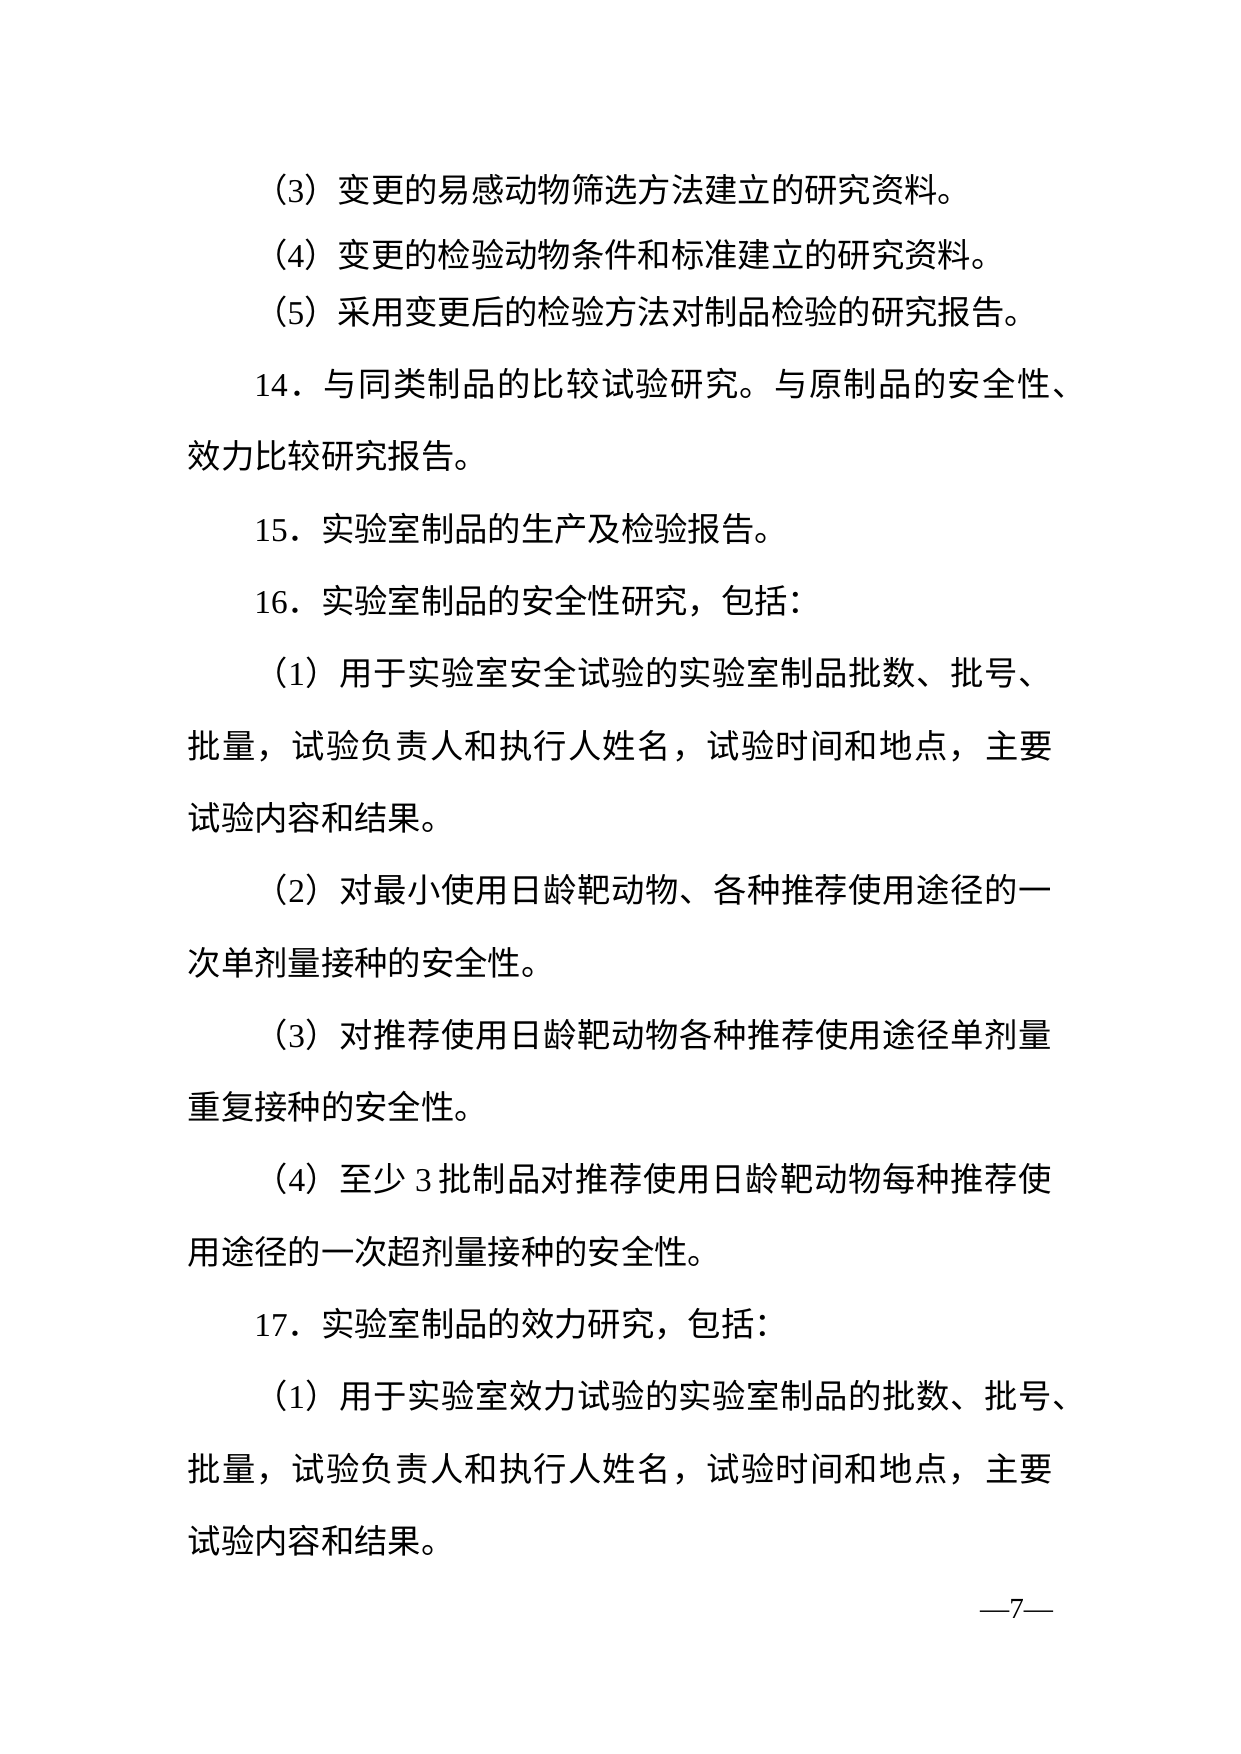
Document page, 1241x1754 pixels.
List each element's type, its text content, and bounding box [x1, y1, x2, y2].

text 15．实验室制品的生产及检验报告。 [187, 503, 1053, 551]
text （2）对最小使用日龄靶动物、各种推荐使用途径的一次单剂量接种的安全性。 [187, 864, 1053, 984]
text （3）变更的易感动物筛选方法建立的研究资料。 [187, 156, 1053, 221]
text （4）至少3批制品对推荐使用日龄靶动物每种推荐使用途径的一次超剂量接种的安全性。 [187, 1153, 1053, 1274]
text 16．实验室制品的安全性研究，包括： [187, 575, 1053, 623]
text （3）对推荐使用日龄靶动物各种推荐使用途径单剂量重复接种的安全性。 [187, 1009, 1053, 1129]
text （5）采用变更后的检验方法对制品检验的研究报告。 [187, 286, 1053, 334]
text 14．与同类制品的比较试验研究。与原制品的安全性、效力比较研究报告。 [187, 358, 1053, 478]
text （1）用于实验室安全试验的实验室制品批数、批号、批量，试验负责人和执行人姓名，试验时间和地点，主要试验内容和结果。 [187, 647, 1053, 840]
text 17．实验室制品的效力研究，包括： [187, 1298, 1053, 1346]
text （1）用于实验室效力试验的实验室制品的批数、批号、批量，试验负责人和执行人姓名，试验时间和地点，主要试验内容和结果。 [187, 1370, 1053, 1563]
text （4）变更的检验动物条件和标准建立的研究资料。 [187, 221, 1053, 286]
